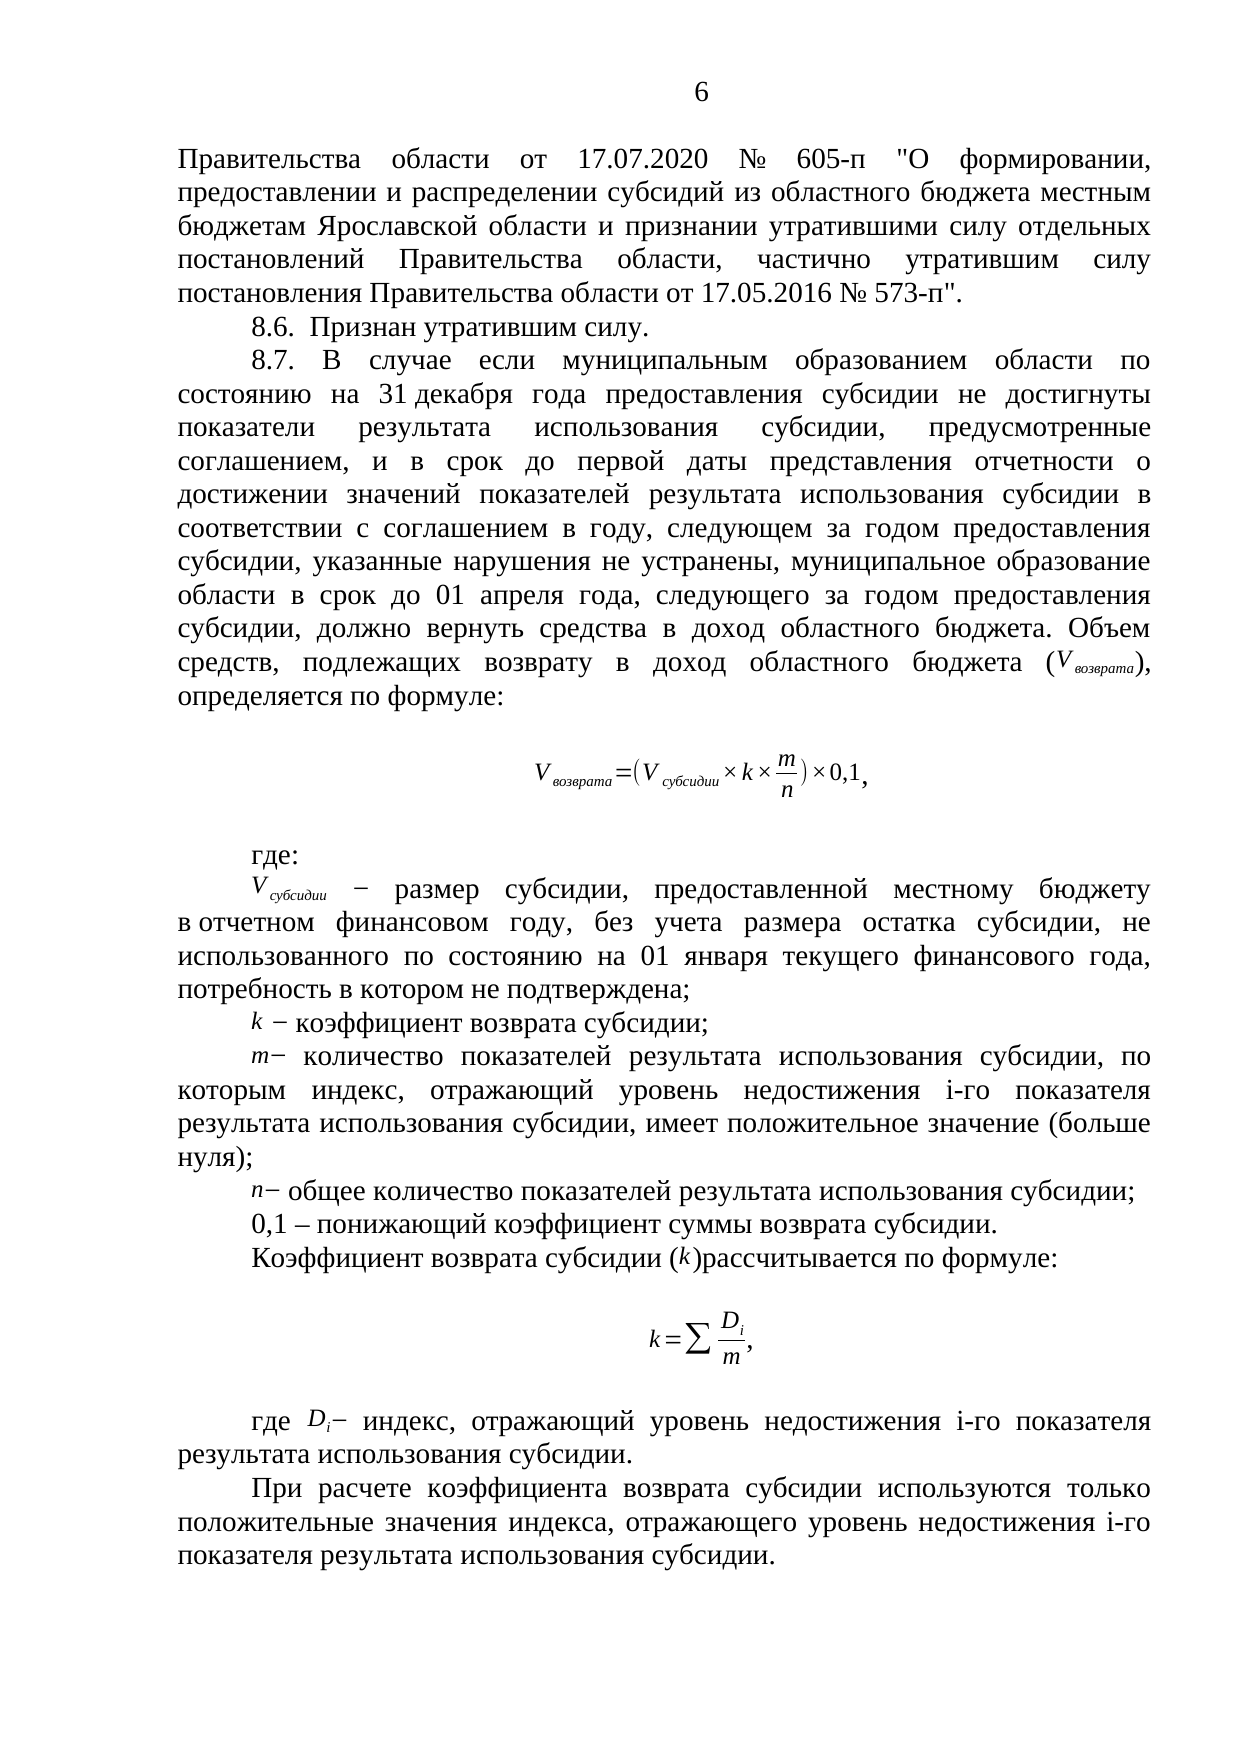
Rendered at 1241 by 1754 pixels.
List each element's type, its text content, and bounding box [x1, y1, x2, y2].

text При расчете коэффициента возврата субсидии используются только положительные значения индекса, отражающего уровень недостижения i-го показателя результата использования субсидии. [177, 1470, 1152, 1571]
text Коэффициент возврата субсидии ()рассчитывается по формуле: [177, 1240, 1152, 1273]
text , [177, 1307, 1152, 1369]
text − количество показателей результата использования субсидии, по которым индекс, отражающий уровень недостижения i-го показателя результата использования субсидии, имеет положительное значение (больше нуля); [177, 1038, 1152, 1173]
text где − индекс, отражающий уровень недостижения i-го показателя результата использования субсидии. [177, 1403, 1152, 1470]
text 8.6. Признан утратившим силу. [177, 309, 1152, 342]
text 8.7. В случае если муниципальным образованием области по состоянию на 31 декабря года предоставления субсидии не достигнуты показатели результата использования субсидии, предусмотренные соглашением, и в срок до первой даты представления отчетности о достижении значений показателей результата использования субсидии в соответствии с соглашением в году, следующем за годом предоставления субсидии, указанные нарушения не устранены, муниципальное образование области в срок до 01 апреля года, следующего за годом предоставления субсидии, должно вернуть средства в доход областного бюджета. Объем средств, подлежащих возврату в доход областного бюджета (), определяется по формуле: [177, 342, 1152, 711]
text , [177, 745, 1152, 804]
text где: [177, 837, 1152, 871]
text − коэффициент возврата субсидии; [177, 1005, 1152, 1038]
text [177, 141, 1152, 309]
text 0,1 – понижающий коэффициент суммы возврата субсидии. [177, 1206, 1152, 1240]
text − размер субсидии, предоставленной местному бюджету в отчетном финансовом году, без учета размера остатка субсидии, не использованного по состоянию на 01 января текущего финансового года, потребность в котором не подтверждена; [177, 871, 1152, 1005]
text − общее количество показателей результата использования субсидии; [177, 1173, 1152, 1206]
